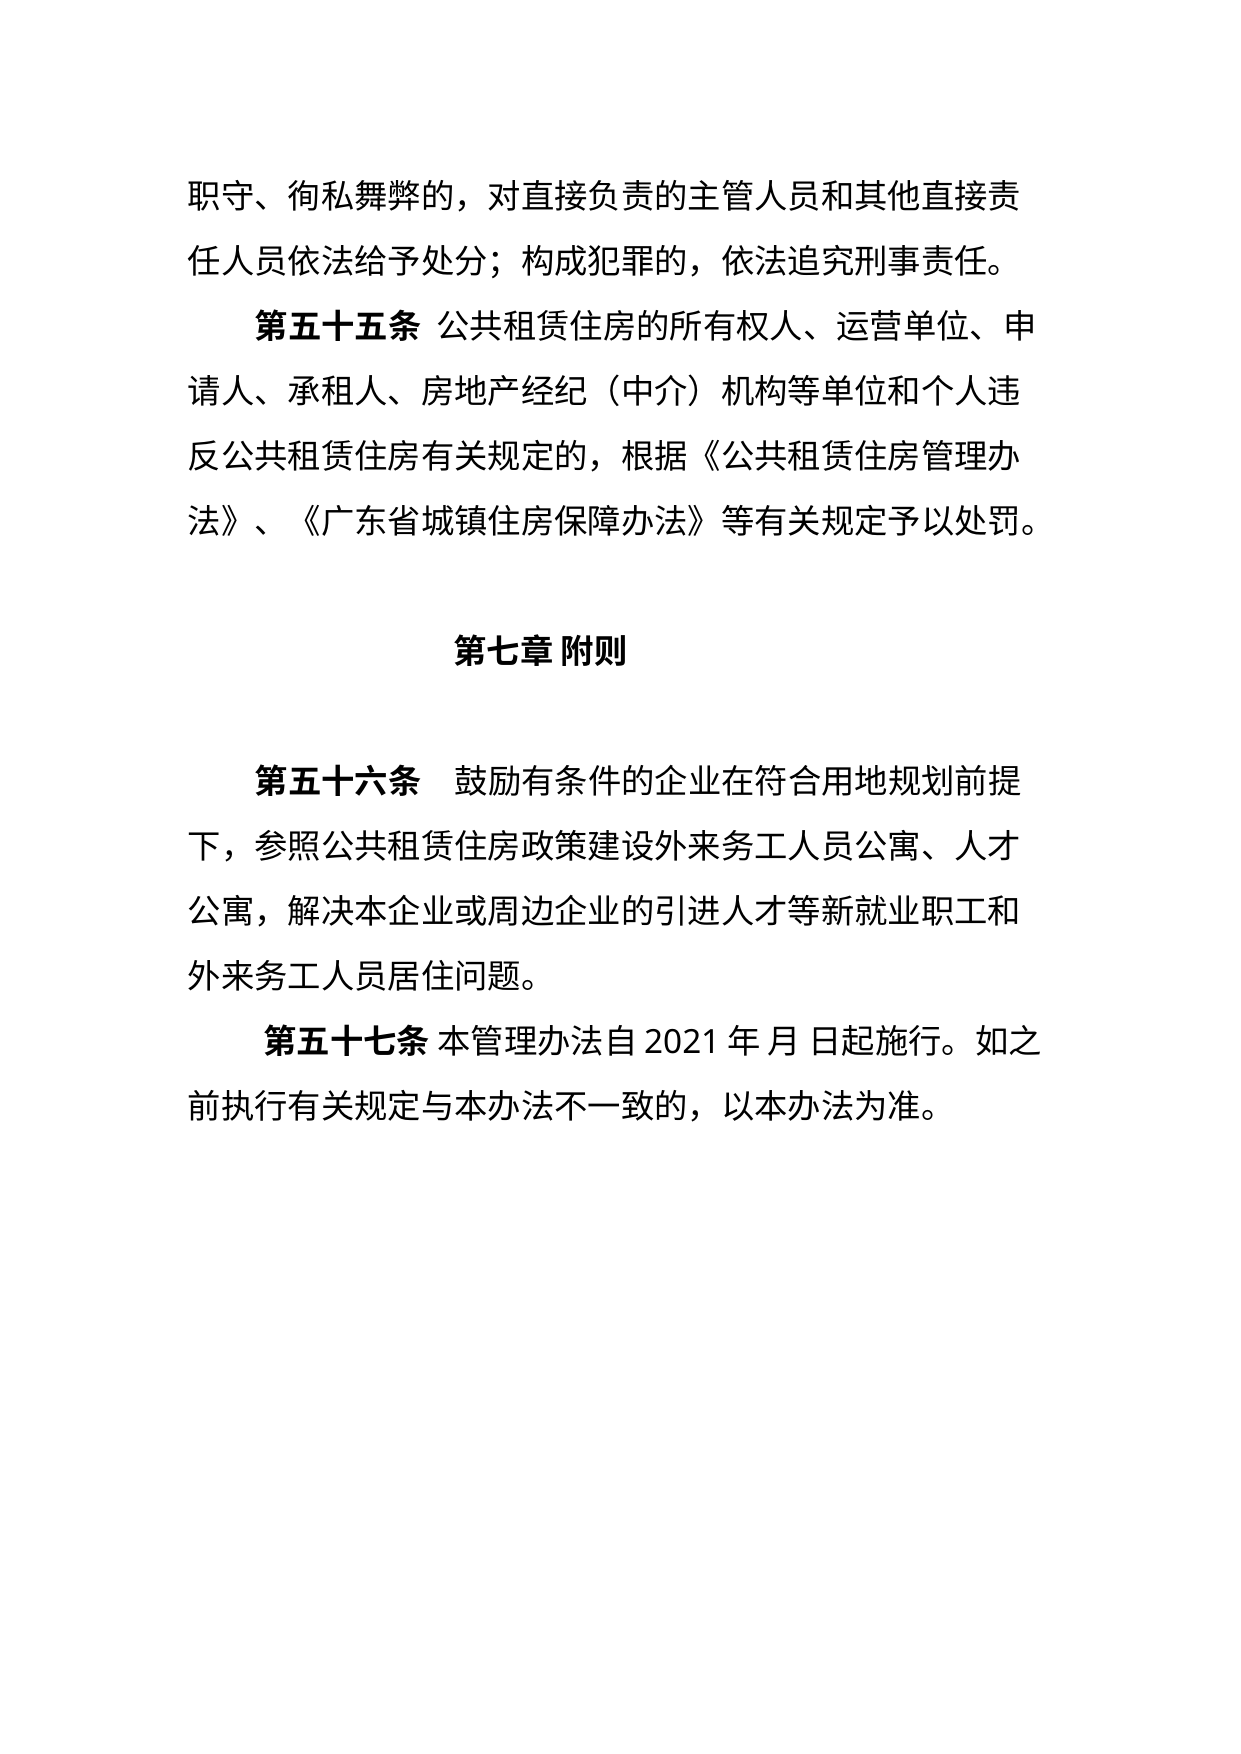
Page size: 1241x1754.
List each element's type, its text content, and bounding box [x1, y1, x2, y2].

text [187, 162, 1053, 292]
text 第七章 附则 [187, 617, 1053, 682]
text 第五十七条 本管理办法自2021年 月 日起施行。如之前执行有关规定与本办法不一致的，以本办法为准。 [187, 1007, 1053, 1137]
text 第五十六条 鼓励有条件的企业在符合用地规划前提下，参照公共租赁住房政策建设外来务工人员公寓、人才公寓，解决本企业或周边企业的引进人才等新就业职工和外来务工人员居住问题。 [187, 747, 1053, 1007]
text 第五十五条 公共租赁住房的所有权人、运营单位、申请人、承租人、房地产经纪（中介）机构等单位和个人违反公共租赁住房有关规定的，根据《公共租赁住房管理办法》、《广东省城镇住房保障办法》等有关规定予以处罚。 [187, 292, 1053, 552]
